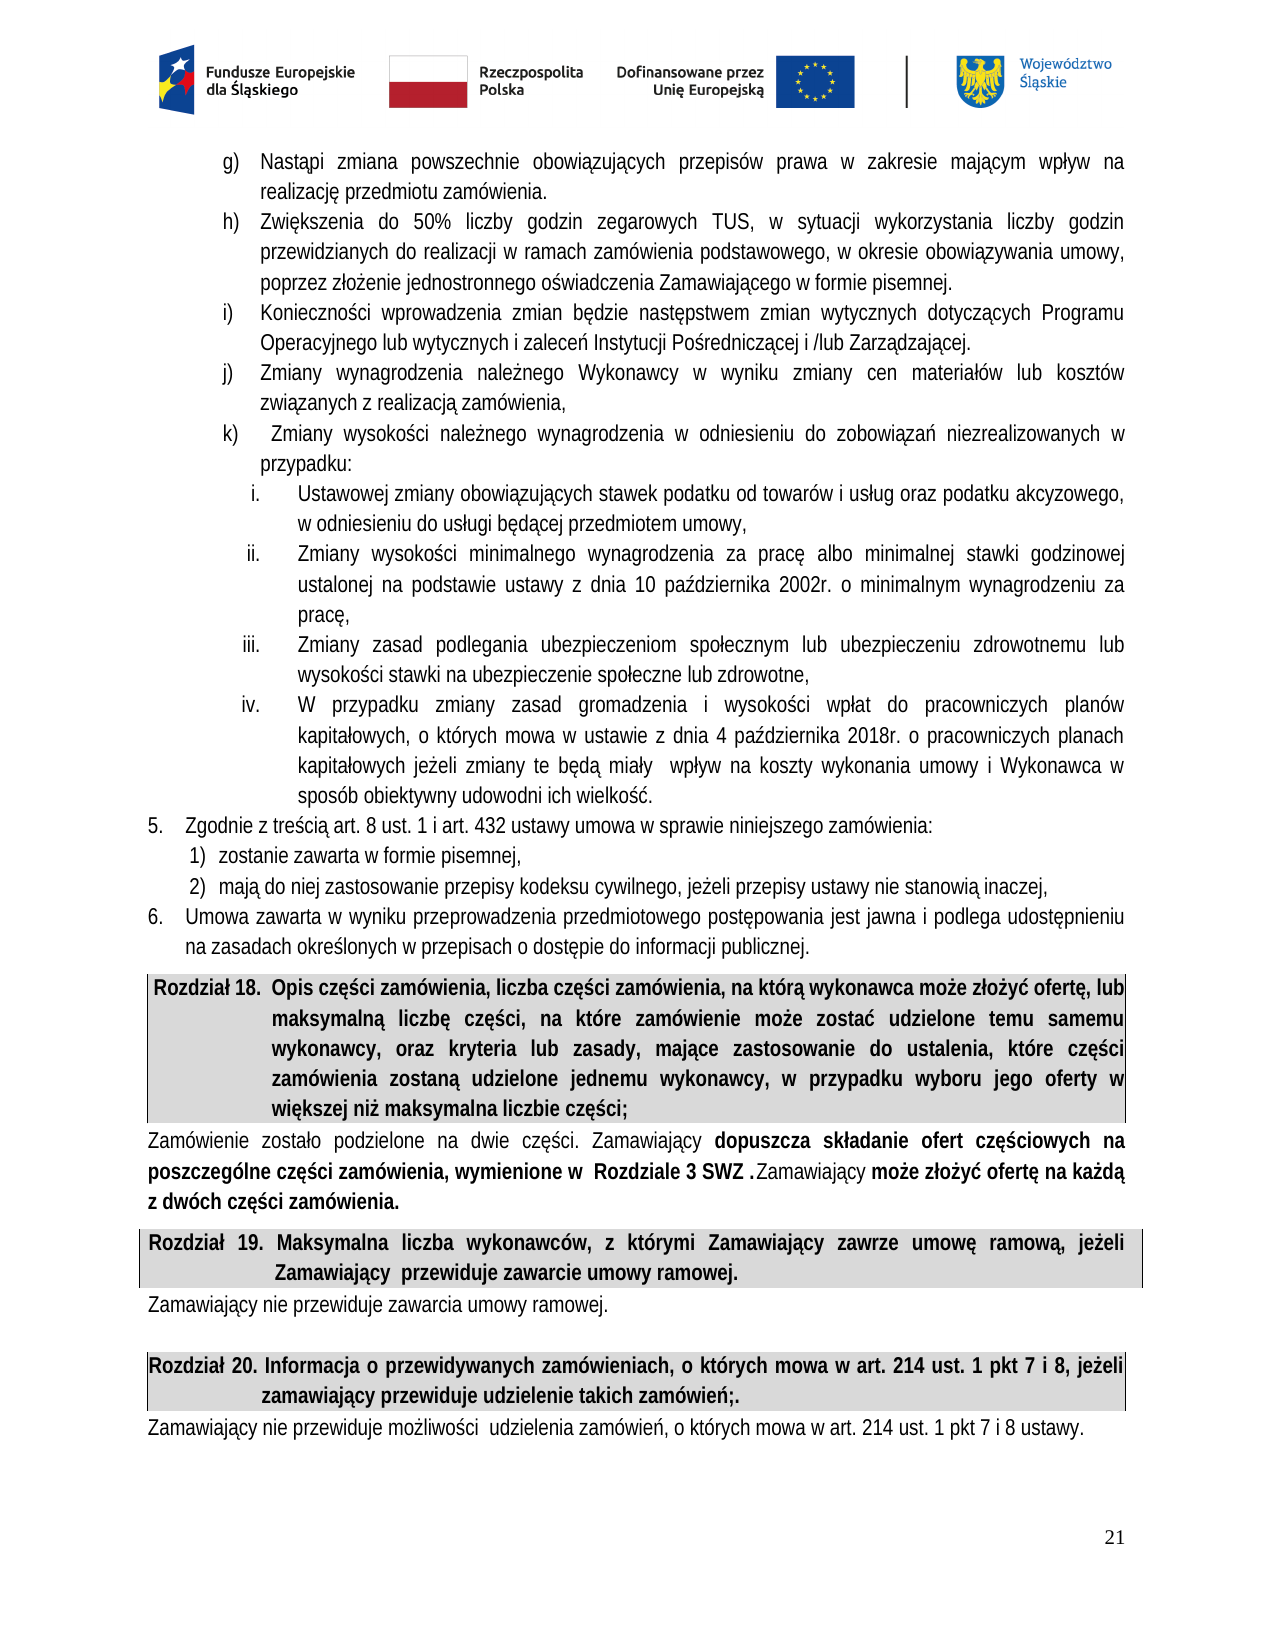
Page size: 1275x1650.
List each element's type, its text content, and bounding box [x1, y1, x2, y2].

list Umowa zawarta w wyniku przeprowadzenia przedmiotowego postępowania jest jawna i podlega udostępnieniu na zasadach określonych w przepisach o dostępie do informacji publicznej. [148, 903, 1125, 959]
list Zgodnie z treścią art. 8 ust. 1 i art. 432 ustawy umowa w sprawie niniejszego zamówienia: [148, 812, 1125, 839]
text Zamówienie zostało podzielone na dwie części. Zamawiający dopuszcza składanie ofert częściowych na poszczególne części zamówienia, wymienione w Rozdziale 3 SWZ .Zamawiający może złożyć ofertę na każdą z dwóch części zamówienia. [148, 1127, 1125, 1214]
text Zamawiający nie przewiduje możliwości udzielenia zamówień, o których mowa w art. 214 ust. 1 pkt 7 i 8 ustawy. [148, 1414, 1125, 1441]
list Ustawowej zmiany obowiązujących stawek podatku od towarów i usług oraz podatku akcyzowego, w odniesieniu do usługi będącej przedmiotem umowy, [260, 480, 1125, 537]
list Konieczności wprowadzenia zmian będzie następstwem zmian wytycznych dotyczących Programu Operacyjnego lub wytycznych i zaleceń Instytucji Pośredniczącej i /lub Zarządzającej. [223, 299, 1125, 355]
list Zmiany wysokości minimalnego wynagrodzenia za pracę albo minimalnej stawki godzinowej ustalonej na podstawie ustawy z dnia 10 października 2002r. o minimalnym wynagrodzeniu za pracę, [260, 540, 1125, 627]
list Zmiany wysokości należnego wynagrodzenia w odniesieniu do zobowiązań niezrealizowanych w przypadku: [223, 419, 1125, 476]
list mają do niej zastosowanie przepisy kodeksu cywilnego, jeżeli przepisy ustawy nie stanowią inaczej, [189, 873, 1125, 899]
text Rozdział 18. Opis części zamówienia, liczba części zamówienia, na którą wykonawca może złożyć ofertę, lub maksymalną liczbę części, na które zamówienie może zostać udzielone temu samemu wykonawcy, oraz kryteria lub zasady, mające zastosowanie do ustalenia, które części zamówienia zostaną udzielone jednemu wykonawcy, w przypadku wyboru jego oferty w większej niż maksymalna liczbie części; [148, 974, 1125, 1123]
picture [147, 29, 1125, 128]
text Rozdział 19. Maksymalna liczba wykonawców, z którymi Zamawiający zawrze umowę ramową, jeżeli Zamawiający przewiduje zawarcie umowy ramowej. [140, 1229, 1142, 1288]
list W przypadku zmiany zasad gromadzenia i wysokości wpłat do pracowniczych planów kapitałowych, o których mowa w ustawie z dnia 4 października 2018r. o pracowniczych planach kapitałowych jeżeli zmiany te będą miały wpływ na koszty wykonania umowy i Wykonawca w sposób obiektywny udowodni ich wielkość. [260, 691, 1125, 808]
list Nastąpi zmiana powszechnie obowiązujących przepisów prawa w zakresie mającym wpływ na realizację przedmiotu zamówienia. [223, 148, 1125, 204]
text Rozdział 20. Informacja o przewidywanych zamówieniach, o których mowa w art. 214 ust. 1 pkt 7 i 8, jeżeli zamawiający przewiduje udzielenie takich zamówień;. [148, 1352, 1125, 1411]
list Zmiany zasad podlegania ubezpieczeniom społecznym lub ubezpieczeniu zdrowotnemu lub wysokości stawki na ubezpieczenie społeczne lub zdrowotne, [260, 631, 1125, 688]
text Zamawiający nie przewiduje zawarcia umowy ramowej. [148, 1291, 1125, 1318]
list Zwiększenia do 50% liczby godzin zegarowych TUS, w sytuacji wykorzystania liczby godzin przewidzianych do realizacji w ramach zamówienia podstawowego, w okresie obowiązywania umowy, poprzez złożenie jednostronnego oświadczenia Zamawiającego w formie pisemnej. [223, 208, 1125, 295]
list Zmiany wynagrodzenia należnego Wykonawcy w wyniku zmiany cen materiałów lub kosztów związanych z realizacją zamówienia, [223, 359, 1125, 416]
list zostanie zawarta w formie pisemnej, [189, 842, 1125, 869]
